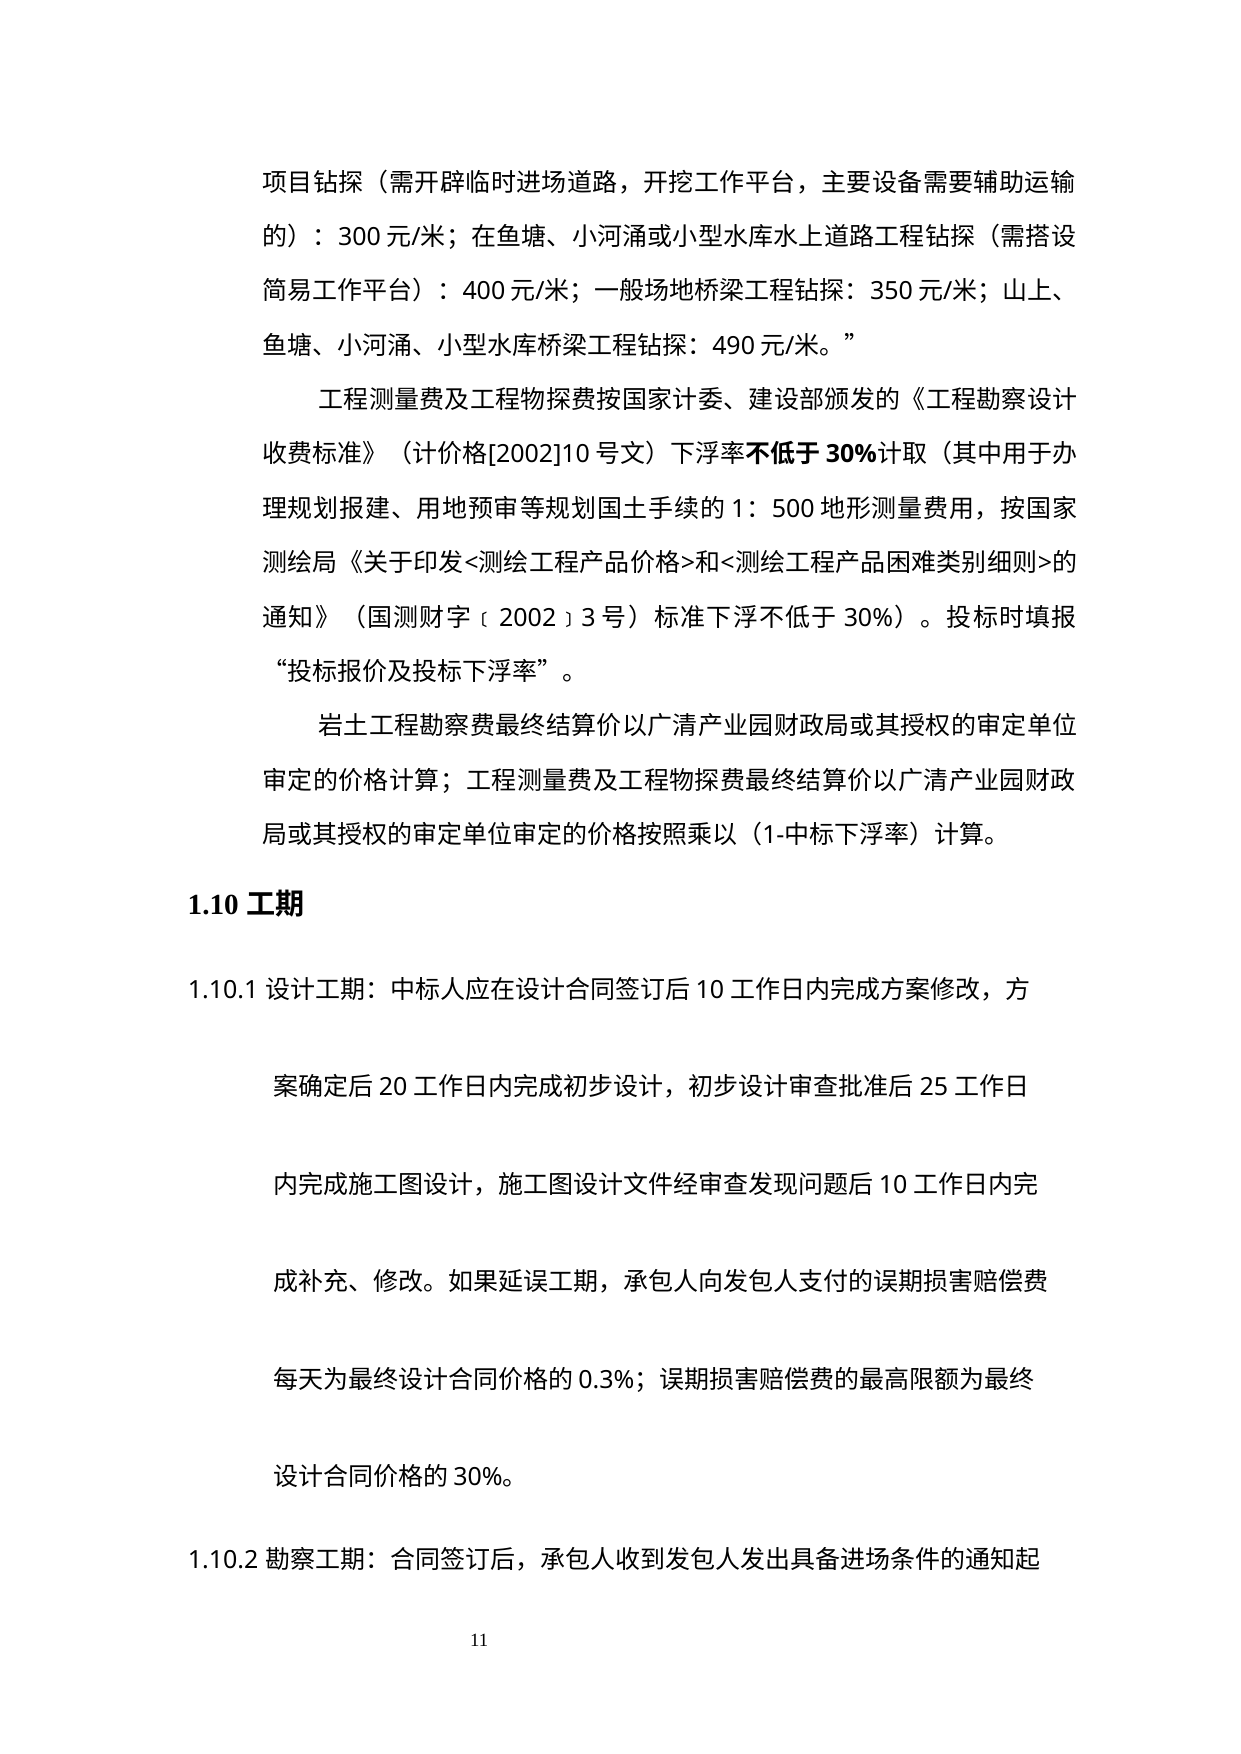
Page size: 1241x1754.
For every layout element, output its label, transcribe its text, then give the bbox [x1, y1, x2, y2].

text 岩土工程勘察费最终结算价以广清产业园财政局或其授权的审定单位审定的价格计算；工程测量费及工程物探费最终结算价以广清产业园财政局或其授权的审定单位审定的价格按照乘以（1-中标下浮率）计算。 [262, 706, 1077, 851]
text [188, 1526, 1053, 1591]
text 1.10.1 设计工期：中标人应在设计合同签订后 10 工作日内完成方案修改，方案确定后 20 工作日内完成初步设计，初步设计审查批准后 25 工作日内完成施工图设计，施工图设计文件经审查发现问题后 10 工作日内完成补充、修改。如果延误工期，承包人向发包人支付的误期损害赔偿费每天为最终设计合同价格的0.3%；误期损害赔偿费的最高限额为最终设计合同价格的30%。 [188, 955, 1053, 1507]
text 工程测量费及工程物探费按国家计委、建设部颁发的《工程勘察设计收费标准》（计价格[2002]10号文）下浮率不低于30%计取（其中用于办理规划报建、用地预审等规划国土手续的1：500地形测量费用，按国家测绘局《关于印发<测绘工程产品价格>和<测绘工程产品困难类别细则>的通知》（国测财字﹝2002﹞3号）标准下浮不低于30%）。投标时填报“投标报价及投标下浮率”。 [262, 379, 1077, 688]
subtitle 1.10 工期 [187, 869, 1053, 934]
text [262, 162, 1077, 361]
